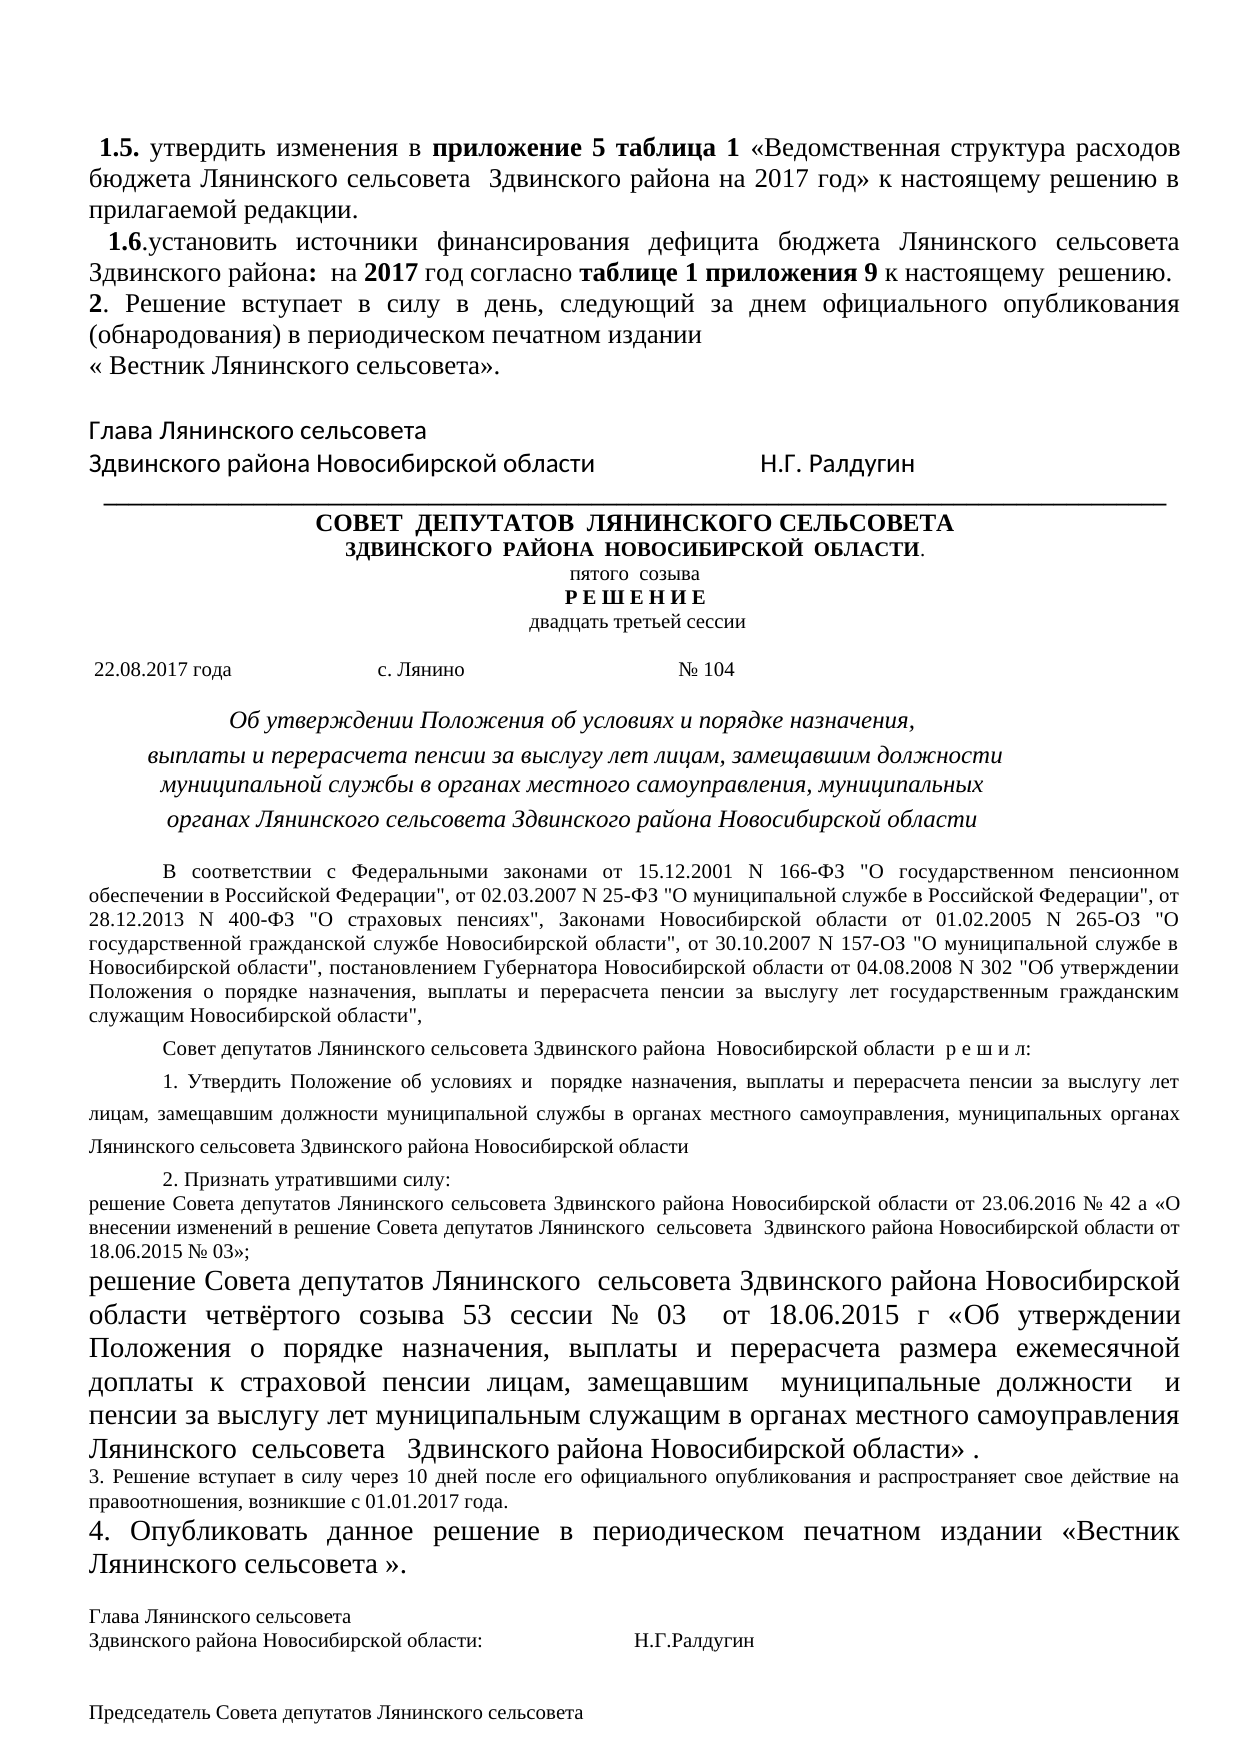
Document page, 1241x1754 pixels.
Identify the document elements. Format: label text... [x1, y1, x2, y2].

text В соответствии с Федеральными законами от 15.12.2001 N 166-ФЗ "О государственном пенсионном обеспечении в Российской Федерации", от 02.03.2007 N 25-ФЗ "О муниципальной службе в Российской Федерации", от 28.12.2013 N 400-ФЗ "О страховых пенсиях", Законами Новосибирской области от 01.02.2005 N 265-ОЗ "О государственной гражданской службе Новосибирской области", от 30.10.2007 N 157-ОЗ "О муниципальной службе в Новосибирской области", постановлением Губернатора Новосибирской области от 04.08.2008 N 302 "Об утверждении Положения о порядке назначения, выплаты и перерасчета пенсии за выслугу лет государственным гражданским служащим Новосибирской области", [89, 858, 1181, 1027]
text 3. Решение вступает в силу через 10 дней после его официального опубликования и распространяет свое действие на правоотношения, возникшие с 01.01.2017 года. [89, 1464, 1181, 1513]
text 1.6.установить источники финансирования дефицита бюджета Лянинского сельсовета Здвинского района: на 2017 год согласно таблице 1 приложения 9 к настоящему решению. [89, 225, 1181, 287]
text Председатель Совета депутатов Лянинского сельсовета [89, 1700, 1181, 1724]
text 22.08.2017 года с. Лянино № 104 [89, 657, 1181, 681]
text пятого созыва [89, 561, 1181, 585]
text 1.5. утвердить изменения в приложение 5 таблица 1 «Ведомственная структура расходов бюджета Лянинского сельсовета Здвинского района на 2017 год» к настоящему решению в прилагаемой редакции. [89, 131, 1181, 225]
text Здвинского района Новосибирской области Н.Г. Ралдугин [89, 447, 1181, 479]
text Глава Лянинского сельсовета [89, 1604, 1181, 1628]
text решение Совета депутатов Лянинского сельсовета Здвинского района Новосибирской области от 23.06.2016 № 42 а «О внесении изменений в решение Совета депутатов Лянинского сельсовета Здвинского района Новосибирской области от 18.06.2015 № 03»; [89, 1191, 1181, 1263]
text 2. Признать утратившими силу: [89, 1158, 1181, 1191]
text Совет депутатов Лянинского сельсовета Здвинского района Новосибирской области р е ш и л: [89, 1027, 1181, 1060]
text Р Е Ш Е Н И Е [89, 585, 1181, 609]
text 2. Решение вступает в силу в день, следующий за днем официального опубликования (обнародования) в периодическом печатном издании [89, 287, 1181, 349]
list 4. Опубликовать данное решение в периодическом печатном издании «Вестник Лянинского сельсовета ». [89, 1513, 1181, 1580]
table_header Об утверждении Положения об условиях и порядке назначения, выплаты и перерасчета пенсии за выслугу лет лицам, замещавшим должности муниципальной службы в органах местного самоуправления, муниципальных органах Лянинского сельсовета Здвинского района Новосибирской области [78, 706, 1067, 858]
text Глава Лянинского сельсовета [89, 413, 1181, 447]
subtitle СОВЕТ ДЕПУТАТОВ ЛЯНИНСКОГО СЕЛЬСОВЕТА [89, 508, 1181, 537]
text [89, 1628, 1181, 1652]
text « Вестник Лянинского сельсовета». [89, 349, 1181, 381]
list решение Совета депутатов Лянинского сельсовета Здвинского района Новосибирской области четвёртого созыва 53 сессии № 03 от 18.06.2015 г «Об утверждении Положения о порядке назначения, выплаты и перерасчета размера ежемесячной доплаты к страховой пенсии лицам, замещавшим муниципальные должности и пенсии за выслугу лет муниципальным служащим в органах местного самоуправления Лянинского сельсовета Здвинского района Новосибирской области» . [89, 1263, 1181, 1464]
subtitle _____________________________________________________________________________________ [89, 479, 1181, 508]
text ЗДВИНСКОГО РАЙОНА НОВОСИБИРСКОЙ ОБЛАСТИ. [89, 537, 1181, 561]
text 1. Утвердить Положение об условиях и порядке назначения, выплаты и перерасчета пенсии за выслугу лет лицам, замещавшим должности муниципальной службы в органах местного самоуправления, муниципальных органах Лянинского сельсовета Здвинского района Новосибирской области [89, 1060, 1181, 1158]
text двадцать третьей сессии [89, 609, 1181, 633]
